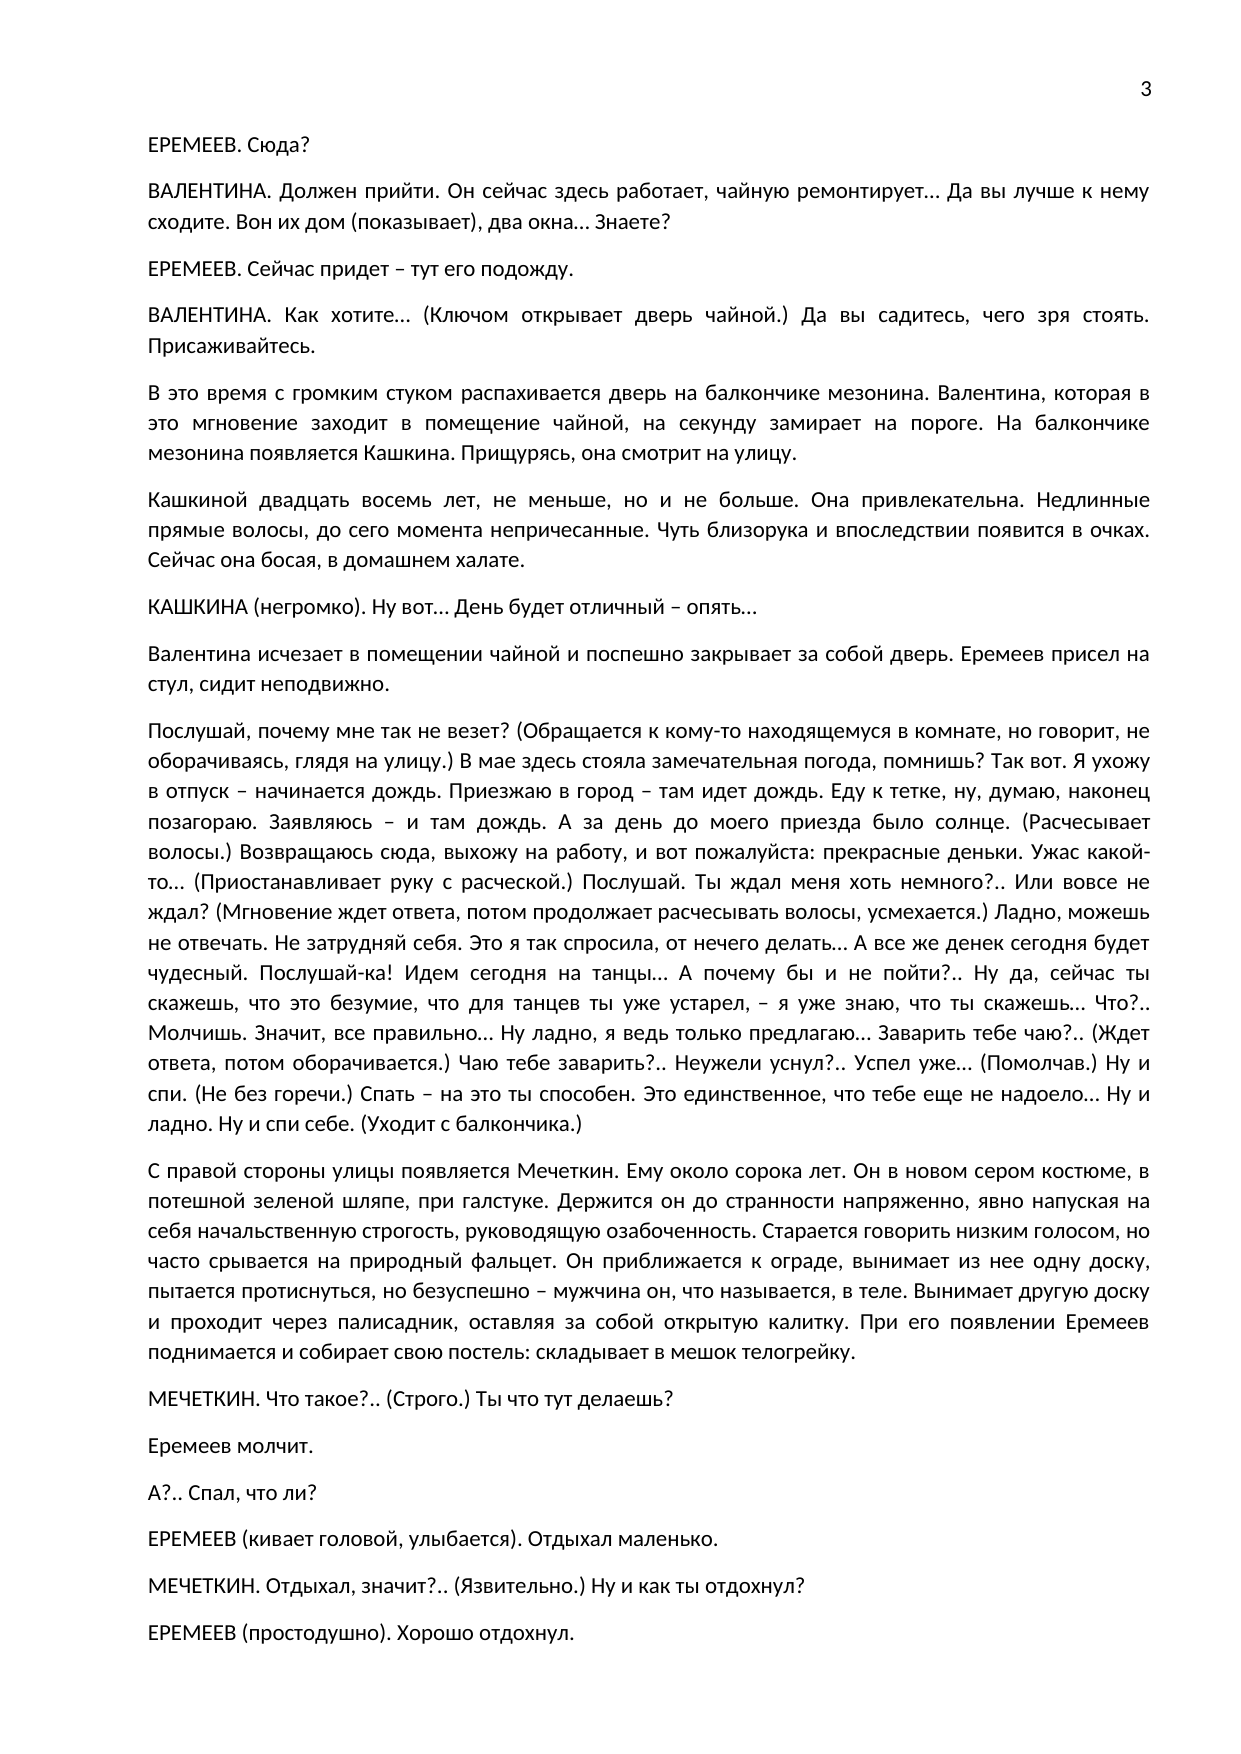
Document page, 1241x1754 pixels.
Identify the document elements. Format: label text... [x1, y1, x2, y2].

text ЕРЕМЕЕВ. Сюда? [148, 130, 1152, 158]
text А?.. Спал, что ли? [148, 1478, 1152, 1506]
text Еремеев молчит. [148, 1431, 1152, 1459]
text С правой стороны улицы появляется Мечеткин. Ему около сорока лет. Он в новом сером костюме, в потешной зеленой шляпе, при галстуке. Держится он до странности напряженно, явно напуская на себя начальственную строгость, руководящую озабоченность. Старается говорить низким голосом, но часто срывается на природный фальцет. Он приближается к ограде, вынимает из нее одну доску, пытается протиснуться, но безуспешно – мужчина он, что называется, в теле. Вынимает другую доску и проходит через палисадник, оставляя за собой открытую калитку. При его появлении Еремеев поднимается и собирает свою постель: складывает в мешок телогрейку. [148, 1156, 1152, 1365]
text ЕРЕМЕЕВ (кивает головой, улыбается). Отдыхал маленько. [148, 1524, 1152, 1553]
text КАШКИНА (негромко). Ну вот… День будет отличный – опять… [148, 592, 1152, 620]
text Послушай, почему мне так не везет? (Обращается к кому-то находящемуся в комнате, но говорит, не оборачиваясь, глядя на улицу.) В мае здесь стояла замечательная погода, помнишь? Так вот. Я ухожу в отпуск – начинается дождь. Приезжаю в город – там идет дождь. Еду к тетке, ну, думаю, наконец позагораю. Заявляюсь – и там дождь. А за день до моего приезда было солнце. (Расчесывает волосы.) Возвращаюсь сюда, выхожу на работу, и вот пожалуйста: прекрасные деньки. Ужас какой-то… (Приостанавливает руку с расческой.) Послушай. Ты ждал меня хоть немного?.. Или вовсе не ждал? (Мгновение ждет ответа, потом продолжает расчесывать волосы, усмехается.) Ладно, можешь не отвечать. Не затрудняй себя. Это я так спросила, от нечего делать… А все же денек сегодня будет чудесный. Послушай-ка! Идем сегодня на танцы… А почему бы и не пойти?.. Ну да, сейчас ты скажешь, что это безумие, что для танцев ты уже устарел, – я уже знаю, что ты скажешь… Что?.. Молчишь. Значит, все правильно… Ну ладно, я ведь только предлагаю… Заварить тебе чаю?.. (Ждет ответа, потом оборачивается.) Чаю тебе заварить?.. Неужели уснул?.. Успел уже… (Помолчав.) Ну и спи. (Не без горечи.) Спать – на это ты способен. Это единственное, что тебе еще не надоело… Ну и ладно. Ну и спи себе. (Уходит с балкончика.) [148, 716, 1152, 1137]
text ВАЛЕНТИНА. Должен прийти. Он сейчас здесь работает, чайную ремонтирует… Да вы лучше к нему сходите. Вон их дом (показывает), два окна… Знаете? [148, 177, 1152, 235]
text МЕЧЕТКИН. Что такое?.. (Строго.) Ты что тут делаешь? [148, 1384, 1152, 1412]
text В это время с громким стуком распахивается дверь на балкончике мезонина. Валентина, которая в это мгновение заходит в помещение чайной, на секунду замирает на пороге. На балкончике мезонина появляется Кашкина. Прищурясь, она смотрит на улицу. [148, 378, 1152, 466]
text ЕРЕМЕЕВ. Сейчас придет – тут его подожду. [148, 254, 1152, 282]
text Валентина исчезает в помещении чайной и поспешно закрывает за собой дверь. Еремеев присел на стул, сидит неподвижно. [148, 639, 1152, 697]
text МЕЧЕТКИН. Отдыхал, значит?.. (Язвительно.) Ну и как ты отдохнул? [148, 1571, 1152, 1599]
text ВАЛЕНТИНА. Как хотите… (Ключом открывает дверь чайной.) Да вы садитесь, чего зря стоять. Присаживайтесь. [148, 301, 1152, 359]
text ЕРЕМЕЕВ (простодушно). Хорошо отдохнул. [148, 1618, 1152, 1646]
text Кашкиной двадцать восемь лет, не меньше, но и не больше. Она привлекательна. Недлинные прямые волосы, до сего момента непричесанные. Чуть близорука и впоследствии появится в очках. Сейчас она босая, в домашнем халате. [148, 485, 1152, 573]
